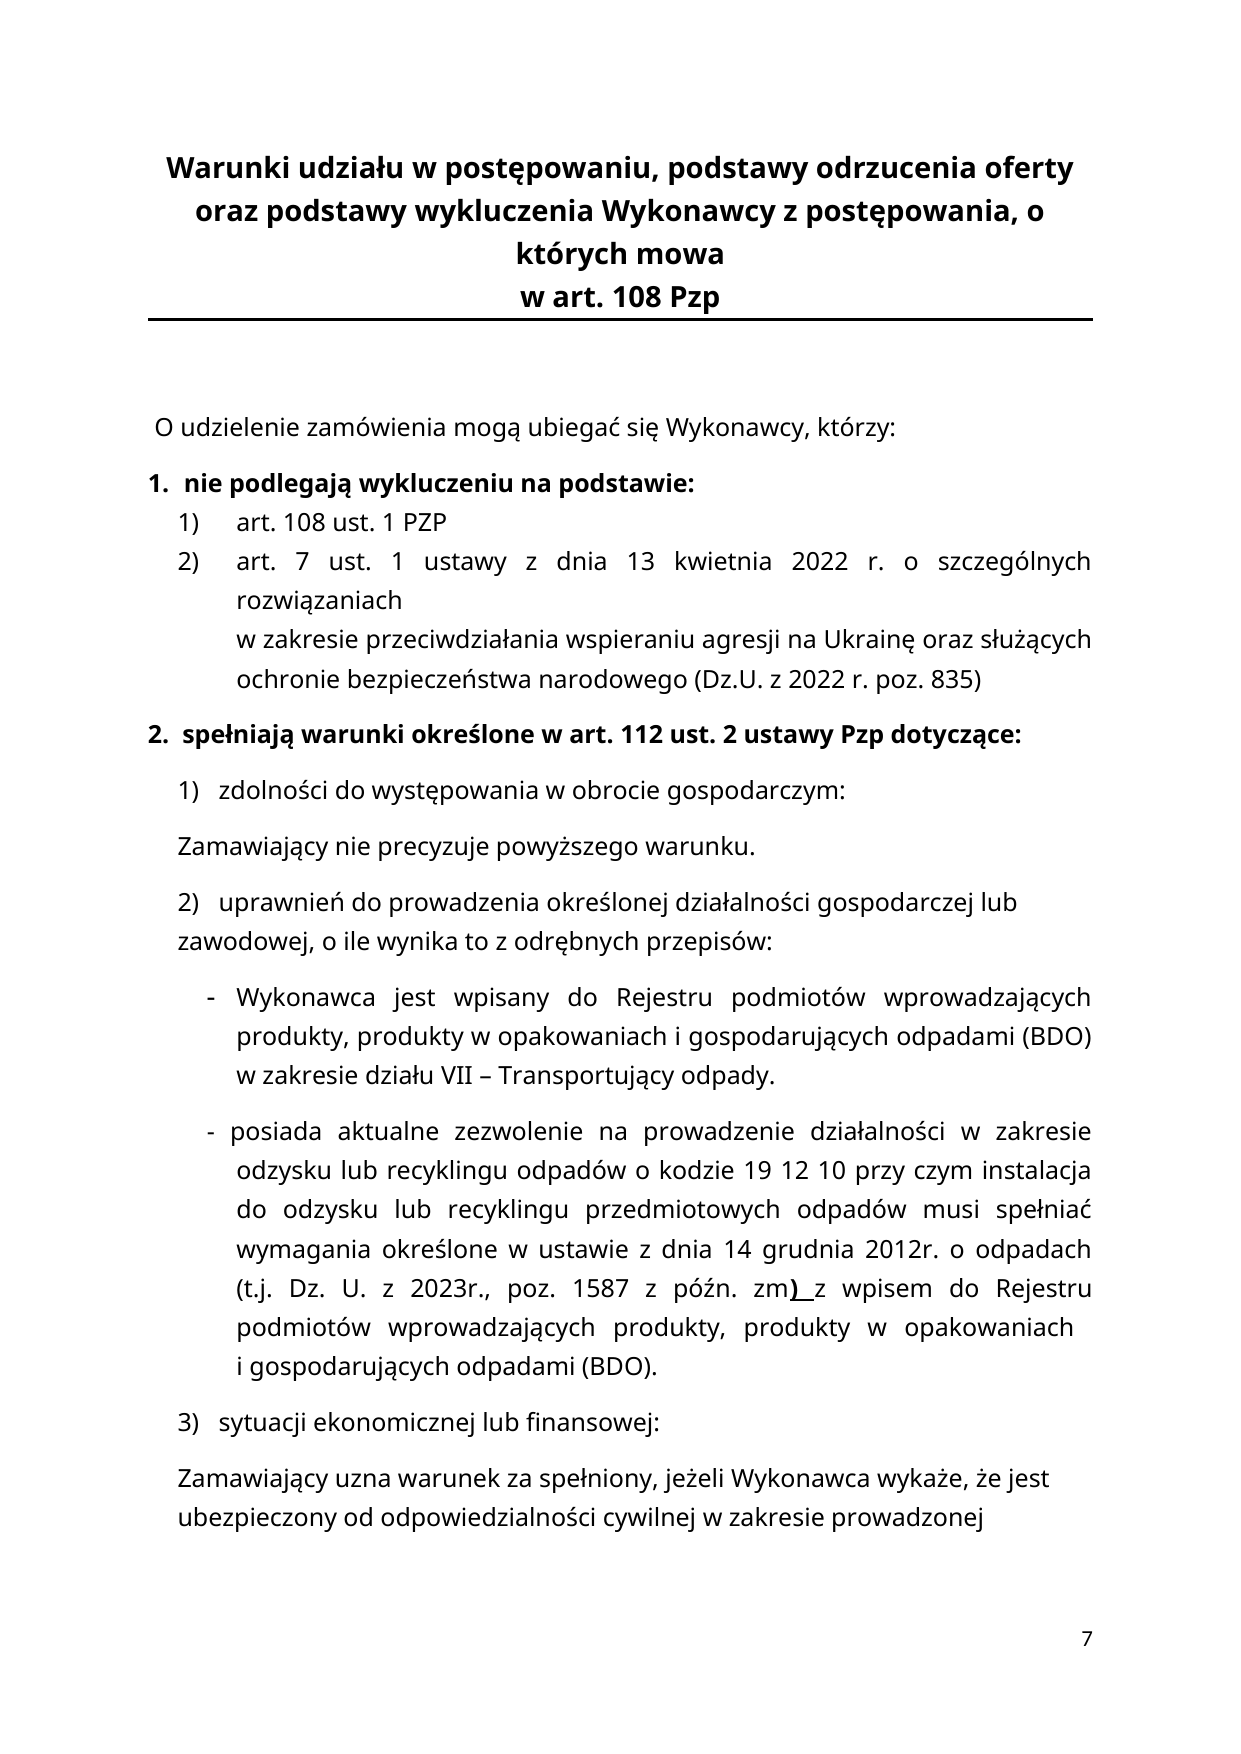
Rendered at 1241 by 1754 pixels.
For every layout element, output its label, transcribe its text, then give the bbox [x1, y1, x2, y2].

text - posiada aktualne zezwolenie na prowadzenie działalności w zakresie odzysku lub recyklingu odpadów o kodzie 19 12 10 przy czym instalacja do odzysku lub recyklingu przedmiotowych odpadów musi spełniać wymagania określone w ustawie z dnia 14 grudnia 2012r. o odpadach (t.j. Dz. U. z 2023r., poz. 1587 z późn. zm) z wpisem do Rejestru podmiotów wprowadzających produkty, produkty w opakowaniach i gospodarujących odpadami (BDO). [207, 1114, 1093, 1383]
list art. 7 ust. 1 ustawy z dnia 13 kwietnia 2022 r. o szczególnych rozwiązaniach w zakresie przeciwdziałania wspieraniu agresji na Ukrainę oraz służących ochronie bezpieczeństwa narodowego (Dz.U. z 2022 r. poz. 835) [177, 544, 1093, 695]
text 3) sytuacji ekonomicznej lub finansowej: [177, 1405, 1093, 1439]
text w art. 108 Pzp [148, 276, 1093, 318]
text 2. spełniają warunki określone w art. 112 ust. 2 ustawy Pzp dotyczące: [148, 717, 1093, 751]
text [177, 1461, 1093, 1534]
list art. 108 ust. 1 PZP [177, 505, 1093, 539]
text Zamawiający nie precyzuje powyższego warunku. [177, 829, 1093, 863]
text 1) zdolności do występowania w obrocie gospodarczym: [177, 773, 1093, 807]
text O udzielenie zamówienia mogą ubiegać się Wykonawcy, którzy: [148, 410, 1093, 444]
text 2) uprawnień do prowadzenia określonej działalności gospodarczej lub zawodowej, o ile wynika to z odrębnych przepisów: [177, 885, 1093, 958]
text Warunki udziału w postępowaniu, podstawy odrzucenia oferty oraz podstawy wykluczenia Wykonawcy z postępowania, o których mowa [148, 148, 1093, 273]
list nie podlegają wykluczeniu na podstawie: [148, 466, 1093, 499]
list Wykonawca jest wpisany do Rejestru podmiotów wprowadzających produkty, produkty w opakowaniach i gospodarujących odpadami (BDO) w zakresie działu VII – Transportujący odpady. [207, 980, 1093, 1092]
